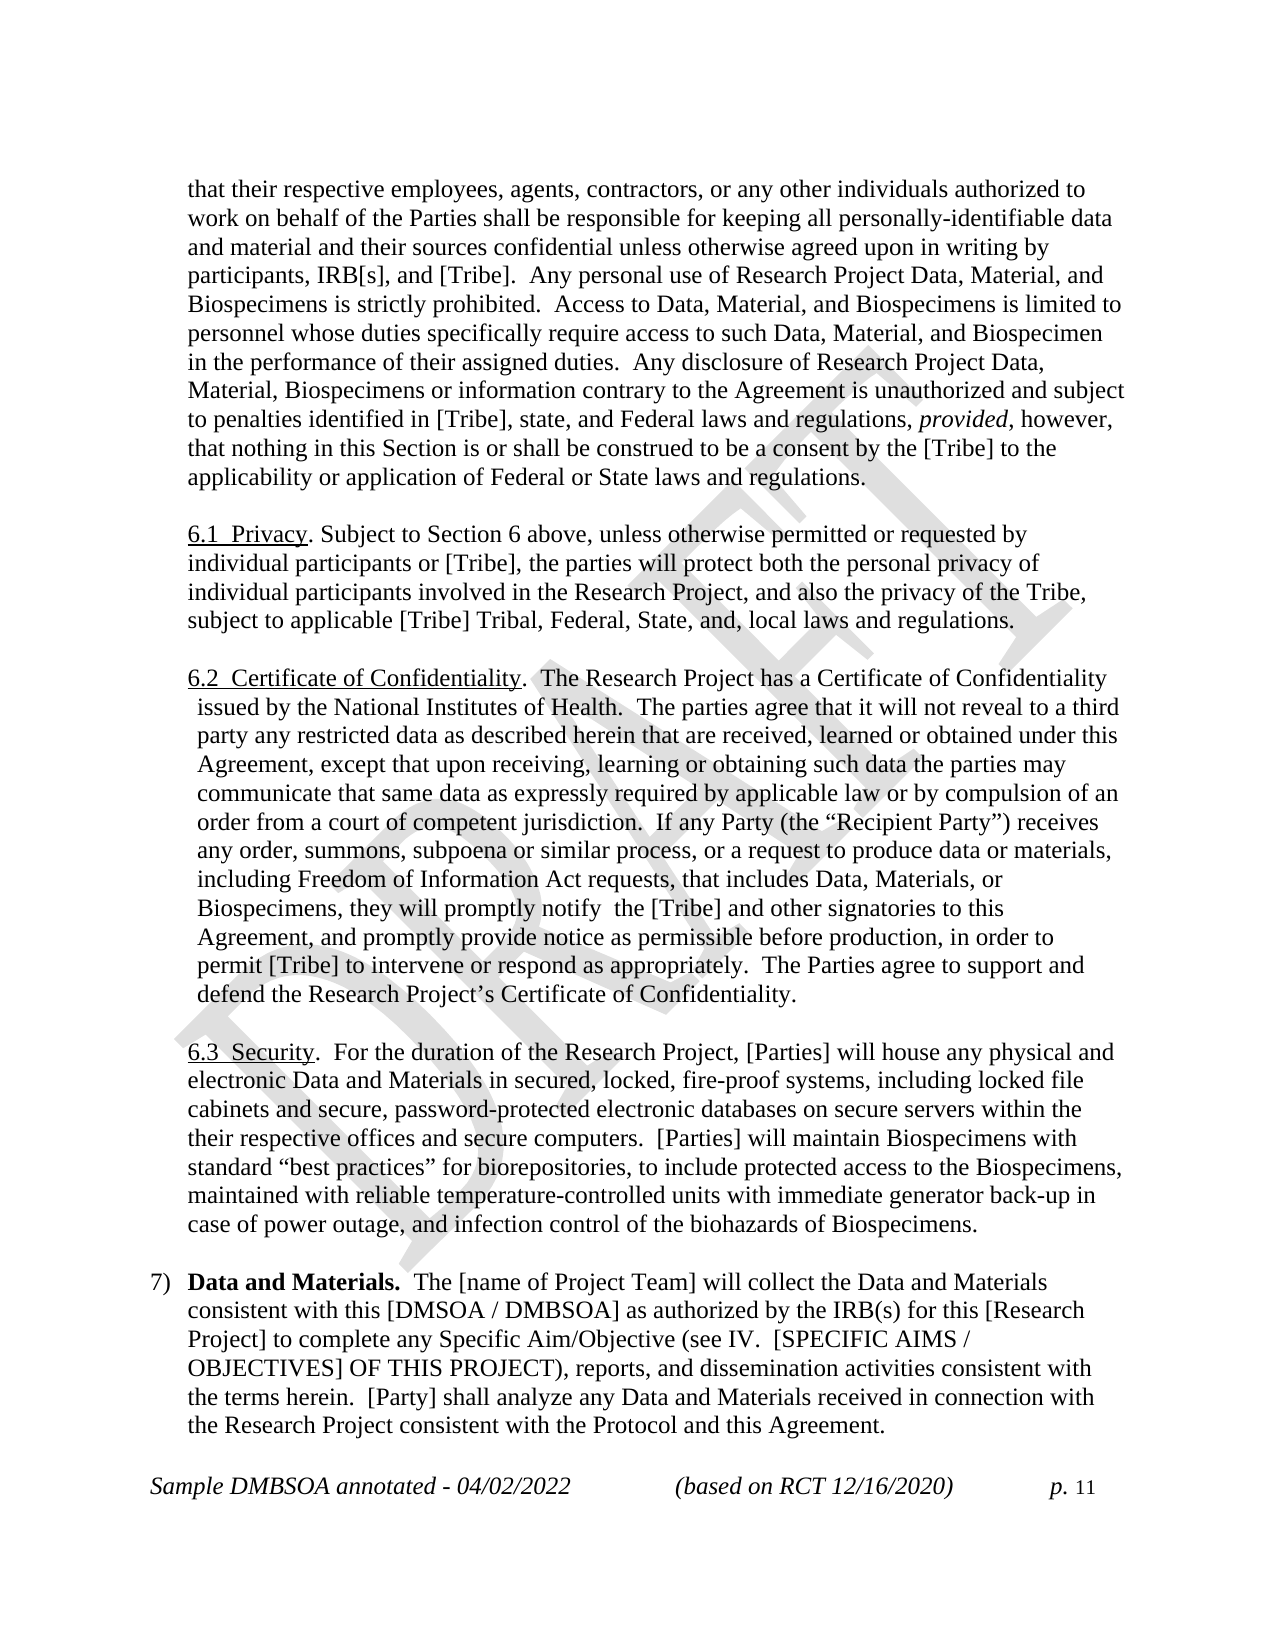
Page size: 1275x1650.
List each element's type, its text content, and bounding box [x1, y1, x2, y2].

text 7) Data and Materials. The [name of Project Team] will collect the Data and Materials consistent with this [DMSOA / DMBSOA] as authorized by the IRB(s) for this [Research Project] to complete any Specific Aim/Objective (see IV. [SPECIFIC AIMS / OBJECTIVES] OF THIS PROJECT), reports, and dissemination activities consistent with the terms herein. [Party] shall analyze any Data and Materials received in connection with the Research Project consistent with the Protocol and this Agreement. [150, 1267, 1125, 1439]
list 6.2 Certificate of Confidentiality. The Research Project has a Certificate of Confidentiality issued by the National Institutes of Health. The parties agree that it will not reveal to a third party any restricted data as described herein that are received, learned or obtained under this Agreement, except that upon receiving, learning or obtaining such data the parties may communicate that same data as expressly required by applicable law or by compulsion of an order from a court of competent jurisdiction. If any Party (the “Recipient Party”) receives any order, summons, subpoena or similar process, or a request to produce data or materials, including Freedom of Information Act requests, that includes Data, Materials, or Biospecimens, they will promptly notify the [Tribe] and other signatories to this Agreement, and promptly provide notice as permissible before production, in order to permit [Tribe] to intervene or respond as appropriately. The Parties agree to support and defend the Research Project’s Certificate of Confidentiality. [187, 663, 1125, 1008]
text 6.1 Privacy. Subject to Section 6 above, unless otherwise permitted or requested by individual participants or [Tribe], the parties will protect both the personal privacy of individual participants involved in the Research Project, and also the privacy of the Tribe, subject to applicable [Tribe] Tribal, Federal, State, and, local laws and regulations. [187, 519, 1125, 634]
text 6.3 Security. For the duration of the Research Project, [Parties] will house any physical and electronic Data and Materials in secured, locked, fire-proof systems, including locked file cabinets and secure, password-protected electronic databases on secure servers within the their respective offices and secure computers. [Parties] will maintain Biospecimens with standard “best practices” for biorepositories, to include protected access to the Biospecimens, maintained with reliable temperature-controlled units with immediate generator back-up in case of power outage, and infection control of the biohazards of Biospecimens. [187, 1037, 1125, 1238]
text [150, 174, 1125, 490]
